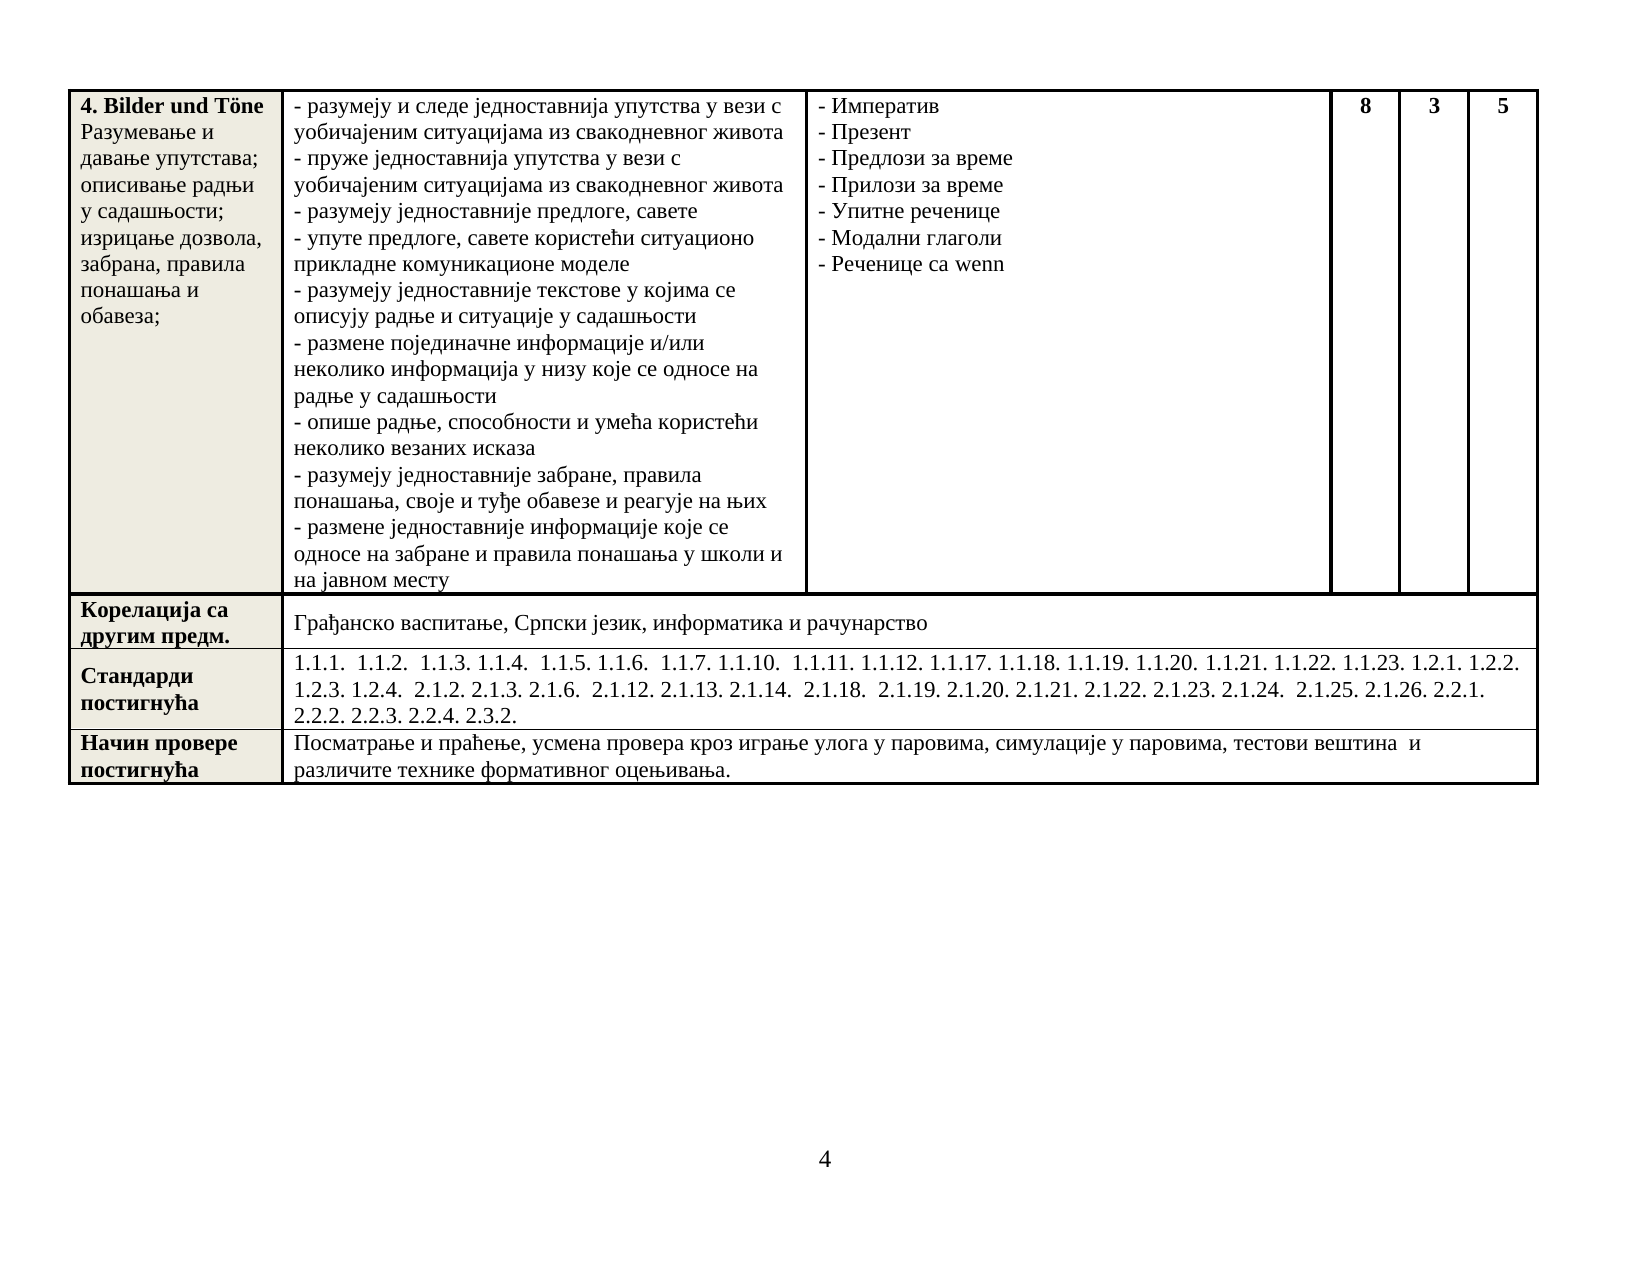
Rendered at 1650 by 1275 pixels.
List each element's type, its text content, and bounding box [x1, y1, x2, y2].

table_cell Стандарди постигнућа [71, 649, 281, 728]
table_header 3 [1401, 92, 1467, 592]
table_header - разумеју и следе једноставнија упутства у вези с уобичајеним ситуацијама из свакодневног живота - пруже једноставнија упутства у вези с уобичајеним ситуацијама из свакодневног живота - разумеју једноставније предлоге, савете - упуте предлоге, савете користећи ситуационо прикладне комуникационе моделе - разумеју једноставније текстове у којима се описују радње и ситуације у садашњости - размене појединачне информације и/или неколико информација у низу које се односе на радње у садашњости - опише радње, способности и умећа користећи неколико везаних исказа - разумеју једноставније забране, правила понашања, своје и туђе обавезе и реагује на њих - размене једноставније информације које се односе на забране и правила понашања у школи и на јавном месту [284, 92, 805, 592]
table_cell Грађанско васпитање, Српски језик, информатика и рачунарство [284, 596, 1536, 648]
table_header 8 [1333, 92, 1398, 592]
table_cell Посматрање и праћење, усмена провера кроз играње улога у паровима, симулације у паровима, тестови вештина и различите технике формативног оцењивања. [284, 730, 1536, 782]
table_header - Императив - Презент - Предлози за време - Прилози за време - Упитне реченице - Модални глаголи - Реченице са wenn [808, 92, 1329, 592]
table_cell 1.1.1. 1.1.2. 1.1.3. 1.1.4. 1.1.5. 1.1.6. 1.1.7. 1.1.10. 1.1.11. 1.1.12. 1.1.17. 1.1.18. 1.1.19. 1.1.20. 1.1.21. 1.1.22. 1.1.23. 1.2.1. 1.2.2. 1.2.3. 1.2.4. 2.1.2. 2.1.3. 2.1.6. 2.1.12. 2.1.13. 2.1.14. 2.1.18. 2.1.19. 2.1.20. 2.1.21. 2.1.22. 2.1.23. 2.1.24. 2.1.25. 2.1.26. 2.2.1. 2.2.2. 2.2.3. 2.2.4. 2.3.2. [284, 649, 1536, 728]
table_header 5 [1470, 92, 1536, 592]
table_header 4. Bilder und Töne Разумевање и давање упутстава; описивање радњи у садашњости; изрицање дозвола, забрана, правила понашања и обавеза; [71, 92, 281, 592]
table_cell Корелација са другим предм. [71, 596, 281, 648]
table_cell Начин провере постигнућа [71, 730, 281, 782]
